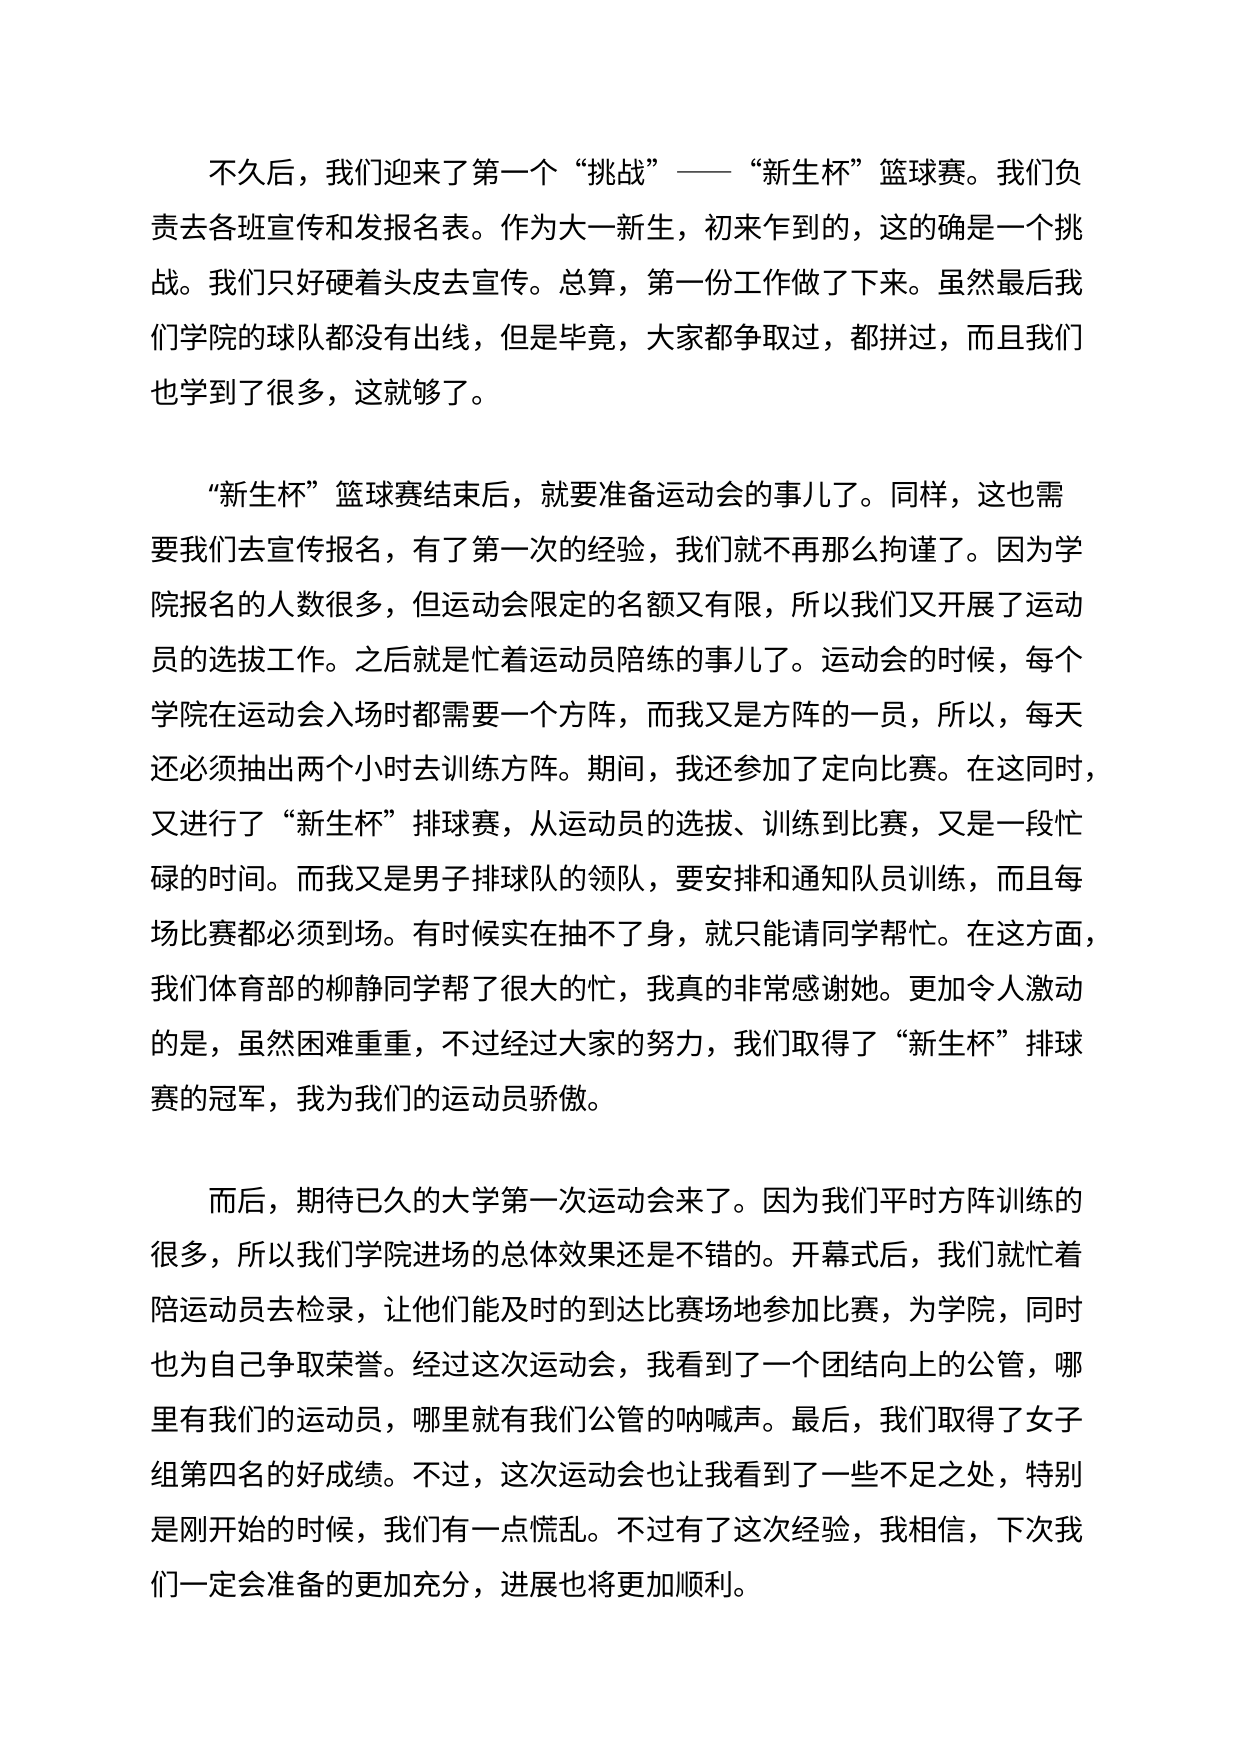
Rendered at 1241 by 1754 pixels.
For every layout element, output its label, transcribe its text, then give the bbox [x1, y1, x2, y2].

text 不久后，我们迎来了第一个“挑战”——“新生杯”篮球赛。我们负责去各班宣传和发报名表。作为大一新生，初来乍到的，这的确是一个挑战。我们只好硬着头皮去宣传。总算，第一份工作做了下来。虽然最后我们学院的球队都没有出线，但是毕竟，大家都争取过，都拼过，而且我们也学到了很多，这就够了。 [150, 150, 1090, 412]
text “新生杯”篮球赛结束后，就要准备运动会的事儿了。同样，这也需要我们去宣传报名，有了第一次的经验，我们就不再那么拘谨了。因为学院报名的人数很多，但运动会限定的名额又有限，所以我们又开展了运动员的选拔工作。之后就是忙着运动员陪练的事儿了。运动会的时候，每个学院在运动会入场时都需要一个方阵，而我又是方阵的一员，所以，每天还必须抽出两个小时去训练方阵。期间，我还参加了定向比赛。在这同时，又进行了“新生杯”排球赛，从运动员的选拔、训练到比赛，又是一段忙碌的时间。而我又是男子排球队的领队，要安排和通知队员训练，而且每场比赛都必须到场。有时候实在抽不了身，就只能请同学帮忙。在这方面，我们体育部的柳静同学帮了很大的忙，我真的非常感谢她。更加令人激动的是，虽然困难重重，不过经过大家的努力，我们取得了“新生杯”排球赛的冠军，我为我们的运动员骄傲。 [150, 471, 1090, 1118]
text 而后，期待已久的大学第一次运动会来了。因为我们平时方阵训练的很多，所以我们学院进场的总体效果还是不错的。开幕式后，我们就忙着陪运动员去检录，让他们能及时的到达比赛场地参加比赛，为学院，同时也为自己争取荣誉。经过这次运动会，我看到了一个团结向上的公管，哪里有我们的运动员，哪里就有我们公管的呐喊声。最后，我们取得了女子组第四名的好成绩。不过，这次运动会也让我看到了一些不足之处，特别是刚开始的时候，我们有一点慌乱。不过有了这次经验，我相信，下次我们一定会准备的更加充分，进展也将更加顺利。 [150, 1177, 1090, 1604]
